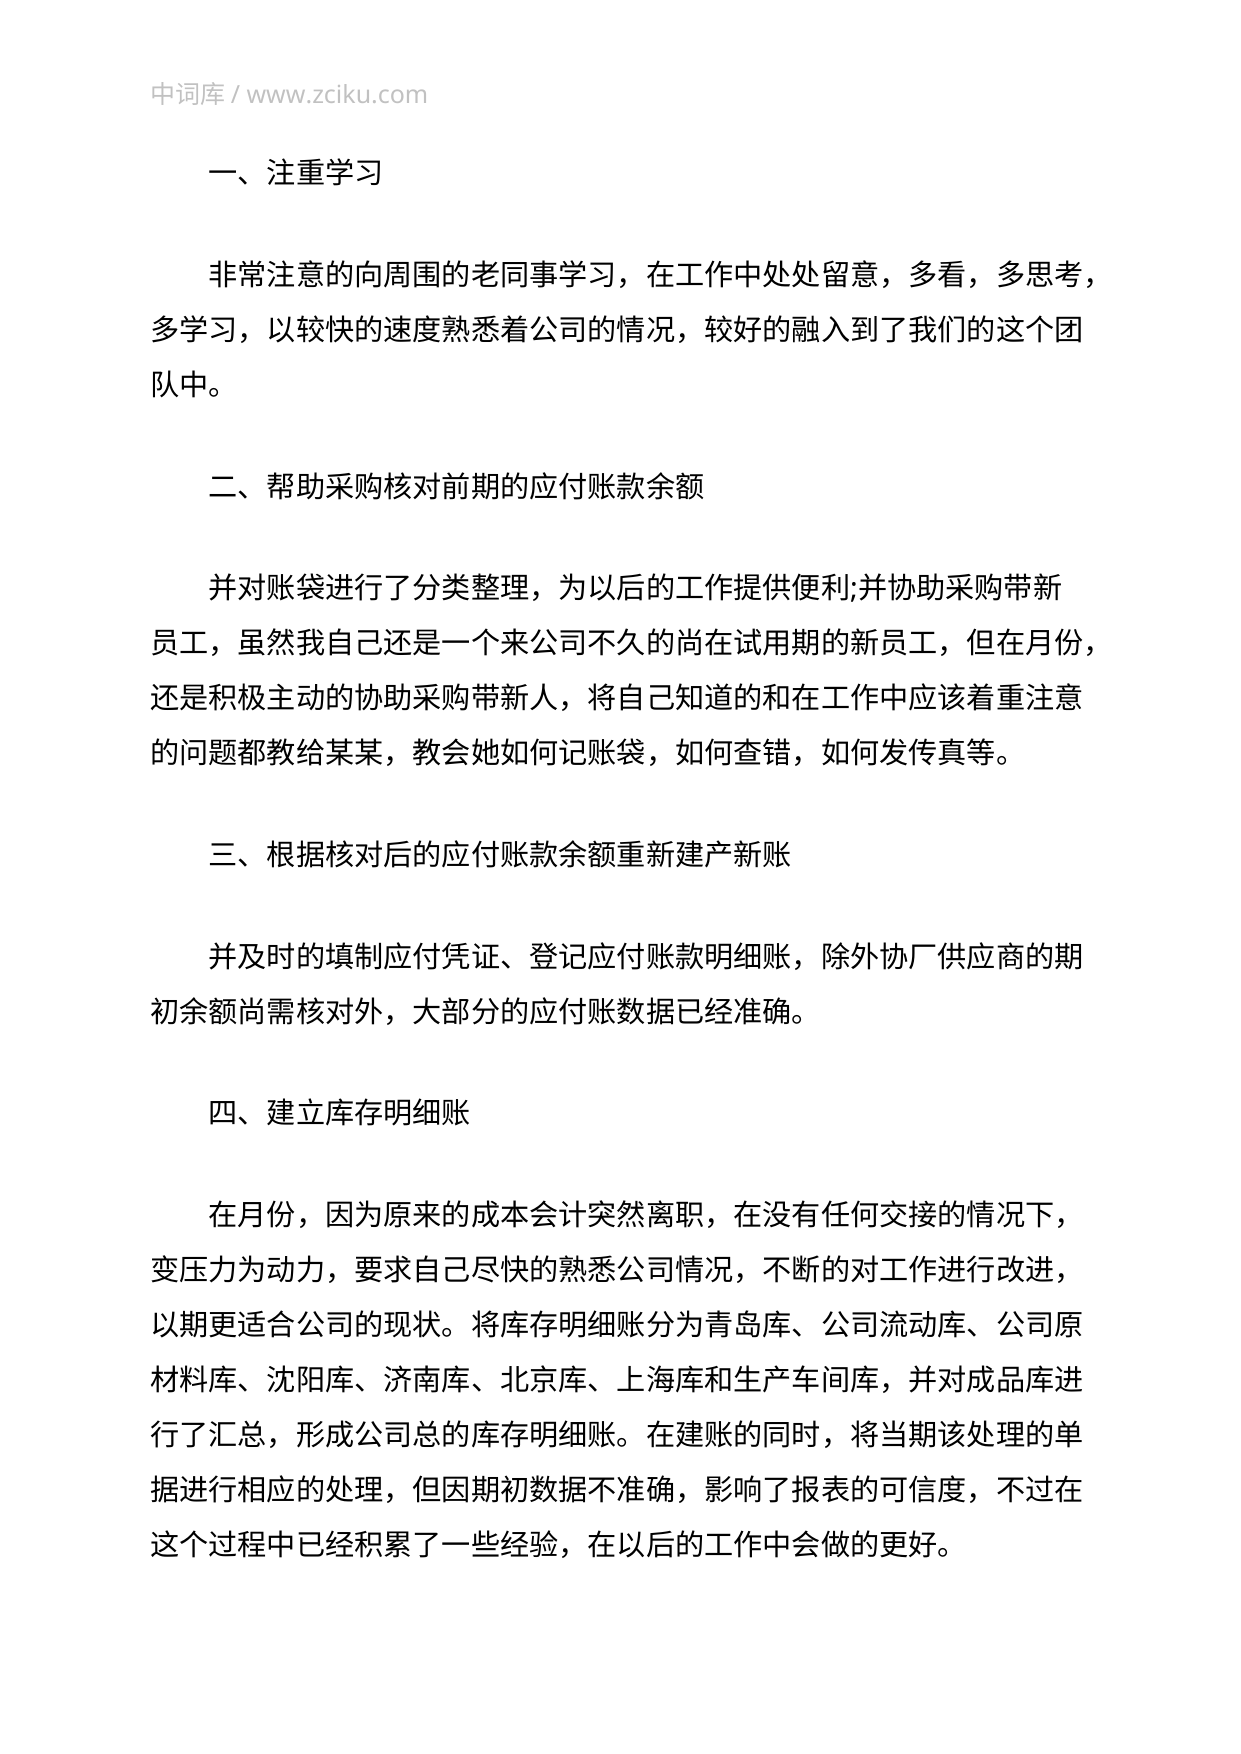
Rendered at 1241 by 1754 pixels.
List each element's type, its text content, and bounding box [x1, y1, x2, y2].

text 并及时的填制应付凭证、登记应付账款明细账，除外协厂供应商的期初余额尚需核对外，大部分的应付账数据已经准确。 [150, 933, 1090, 1031]
text 非常注意的向周围的老同事学习，在工作中处处留意，多看，多思考，多学习，以较快的速度熟悉着公司的情况，较好的融入到了我们的这个团队中。 [150, 252, 1090, 404]
text 在月份，因为原来的成本会计突然离职，在没有任何交接的情况下，变压力为动力，要求自己尽快的熟悉公司情况，不断的对工作进行改进，以期更适合公司的现状。将库存明细账分为青岛库、公司流动库、公司原材料库、沈阳库、济南库、北京库、上海库和生产车间库，并对成品库进行了汇总，形成公司总的库存明细账。在建账的同时，将当期该处理的单据进行相应的处理，但因期初数据不准确，影响了报表的可信度，不过在这个过程中已经积累了一些经验，在以后的工作中会做的更好。 [150, 1192, 1090, 1563]
text 三、根据核对后的应付账款余额重新建产新账 [150, 832, 1090, 874]
text 并对账袋进行了分类整理，为以后的工作提供便利;并协助采购带新员工，虽然我自己还是一个来公司不久的尚在试用期的新员工，但在月份，还是积极主动的协助采购带新人，将自己知道的和在工作中应该着重注意的问题都教给某某，教会她如何记账袋，如何查错，如何发传真等。 [150, 565, 1090, 772]
text 二、帮助采购核对前期的应付账款余额 [150, 463, 1090, 506]
text 四、建立库存明细账 [150, 1090, 1090, 1132]
text 一、注重学习 [150, 150, 1090, 192]
